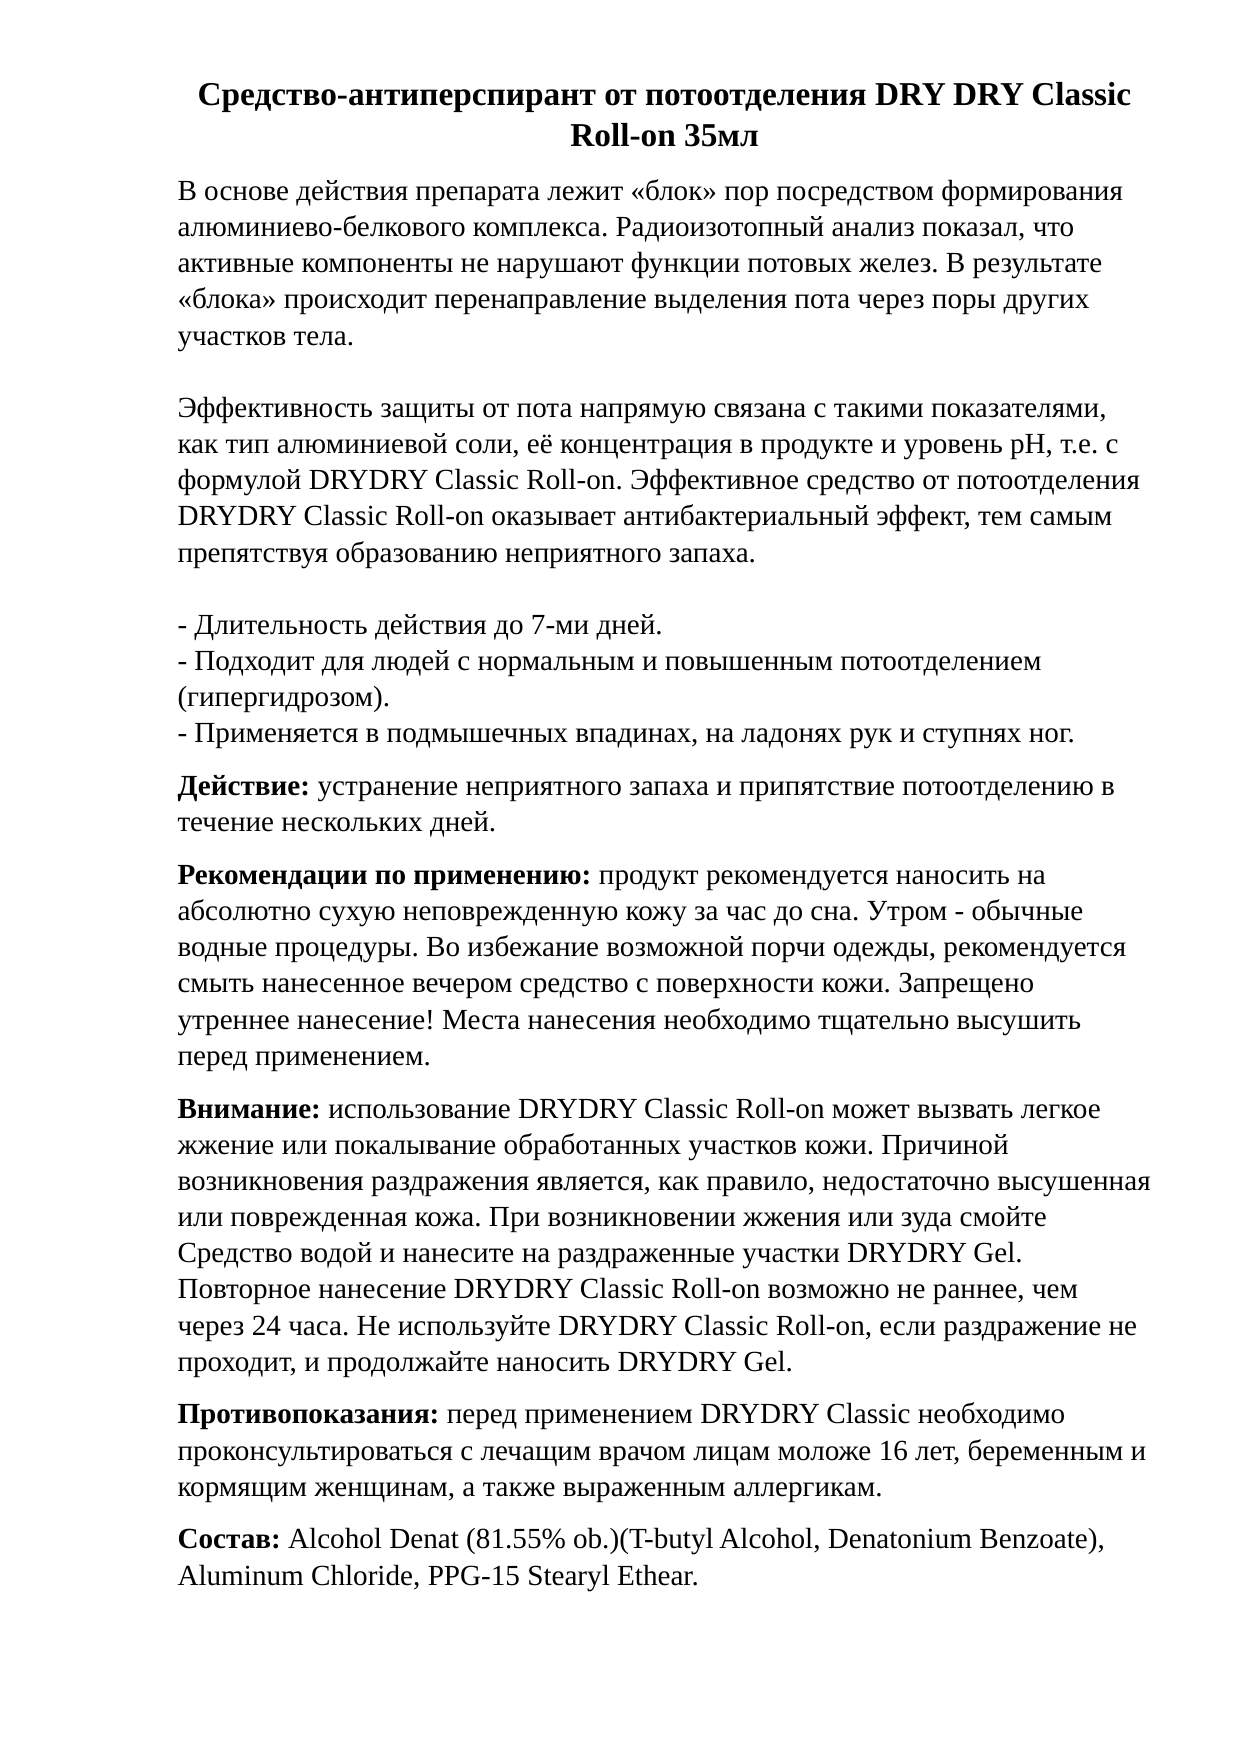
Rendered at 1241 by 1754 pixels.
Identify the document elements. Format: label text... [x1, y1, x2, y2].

text Противопоказания: перед применением DRYDRY Classic необходимо проконсультироваться с лечащим врачом лицам моложе 16 лет, беременным и кормящим женщинам, а также выраженным аллергикам. [177, 1397, 1152, 1502]
text Средство-антиперспирант от потоотделения DRY DRY Classic Roll-on 35мл [177, 74, 1152, 153]
text Рекомендации по применению: продукт рекомендуется наносить на абсолютно сухую неповрежденную кожу за час до сна. Утром - обычные водные процедуры. Во избежание возможной порчи одежды, рекомендуется смыть нанесенное вечером средство с поверхности кожи. Запрещено утреннее нанесение! Места нанесения необходимо тщательно высушить перед применением. [177, 857, 1152, 1071]
text Состав: Alcohol Denat (81.55% ob.)(T-butyl Alcohol, Denatonium Benzoate), Aluminum Chloride, PPG-15 Stearyl Ethear. [177, 1522, 1152, 1591]
text В основе действия препарата лежит «блок» пор посредством формирования алюминиево-белкового комплекса. Радиоизотопный анализ показал, что активные компоненты не нарушают функции потовых желез. В результате «блока» происходит перенаправление выделения пота через поры других участков тела. Эффективность защиты от пота напрямую связана с такими показателями, как тип алюминиевой соли, её концентрация в продукте и уровень pH, т.е. с формулой DRYDRY Classic Roll-on. Эффективное средство от потоотделения DRYDRY Classic Roll-on оказывает антибактериальный эффект, тем самым препятствуя образованию неприятного запаха. - Длительность действия до 7-ми дней. - Подходит для людей с нормальным и повышенным потоотделением (гипергидрозом). - Применяется в подмышечных впадинах, на ладонях рук и ступнях ног. [177, 173, 1152, 749]
text Внимание: использование DRYDRY Classic Roll-on может вызвать легкое жжение или покалывание обработанных участков кожи. Причиной возникновения раздражения является, как правило, недостаточно высушенная или поврежденная кожа. При возникновении жжения или зуда смойте Средство водой и нанесите на раздраженные участки DRYDRY Gel. Повторное нанесение DRYDRY Classic Roll-on возможно не раннее, чем через 24 часа. Не используйте DRYDRY Classic Roll-on, если раздражение не проходит, и продолжайте наносить DRYDRY Gel. [177, 1091, 1152, 1377]
text Действие: устранение неприятного запаха и припятствие потоотделению в течение нескольких дней. [177, 768, 1152, 838]
